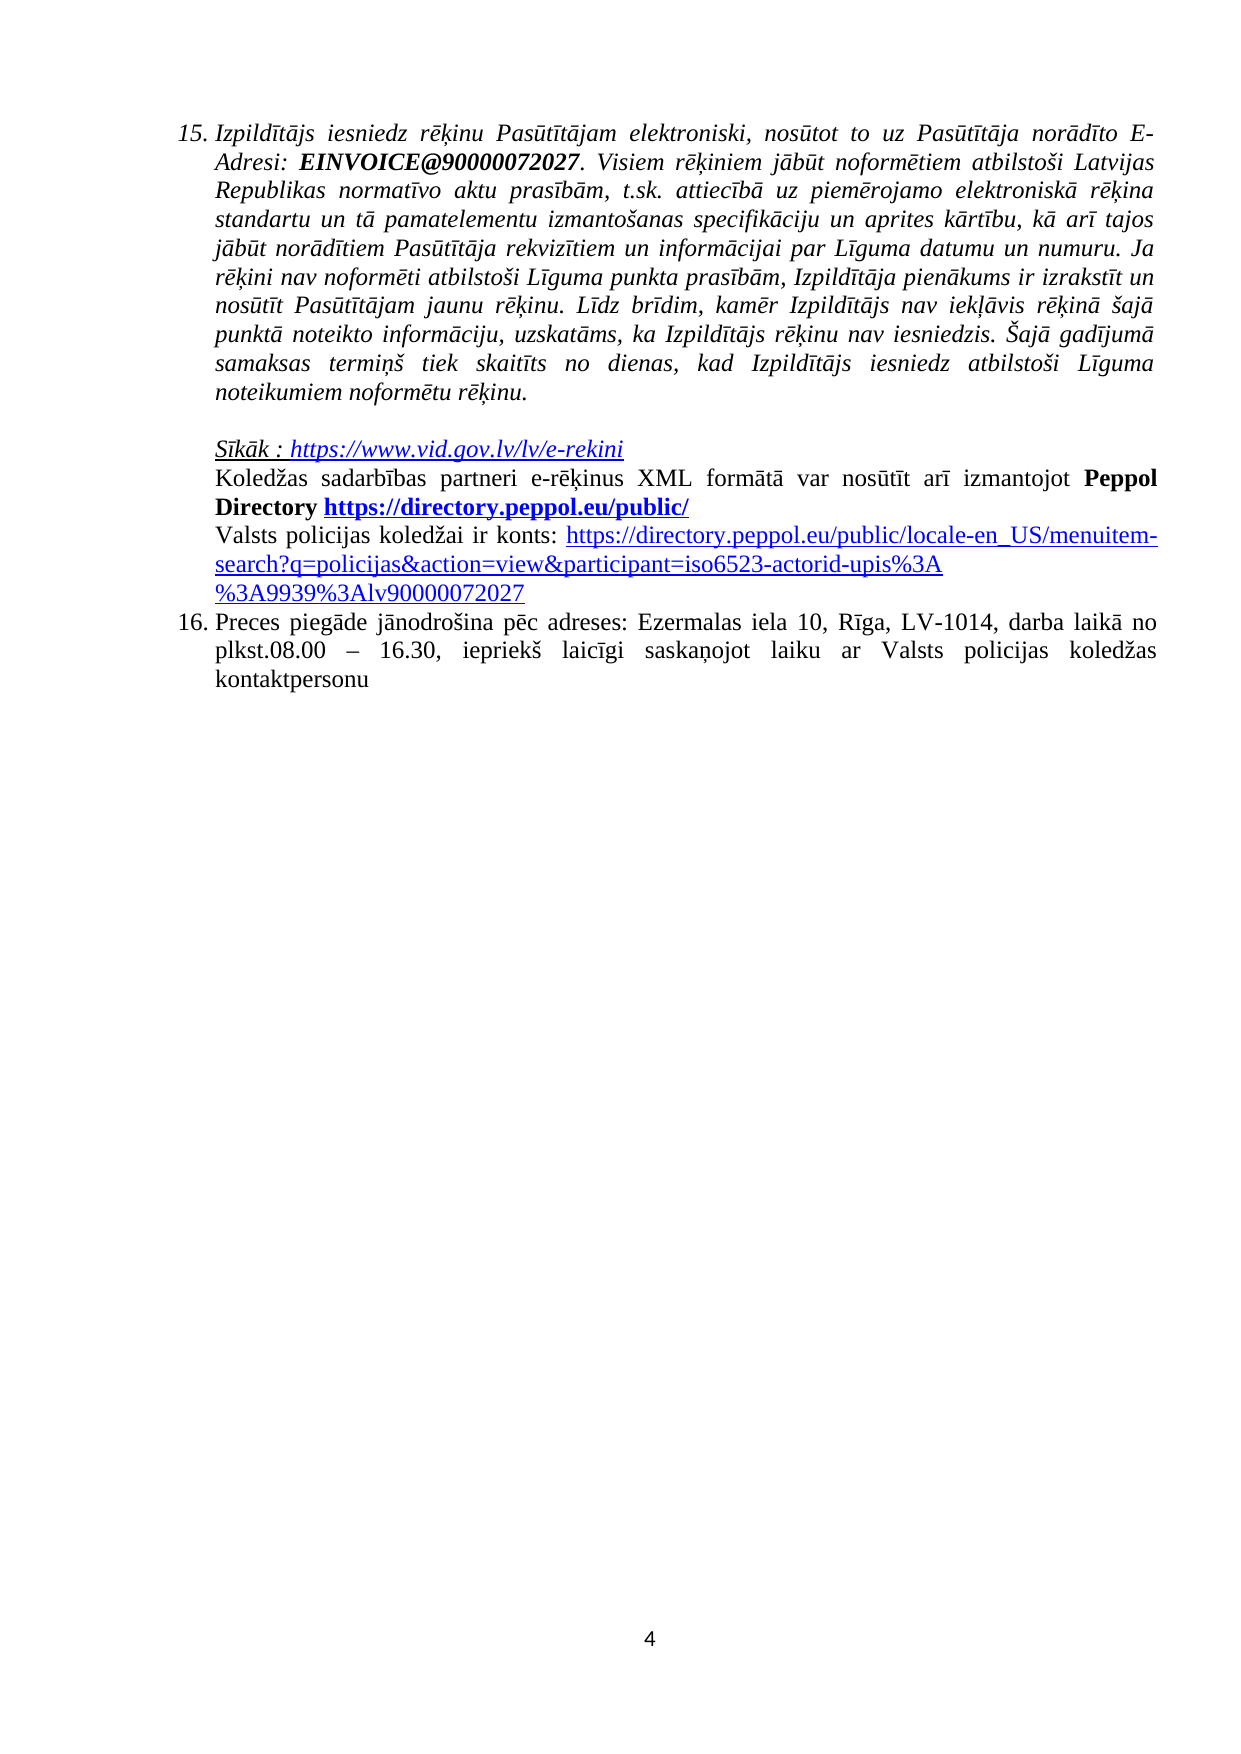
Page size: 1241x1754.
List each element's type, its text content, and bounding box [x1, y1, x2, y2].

list Koledžas sadarbības partneri e-rēķinus XML formātā var nosūtīt arī izmantojot Peppol Directory https://directory.peppol.eu/public/ [215, 463, 1157, 521]
list Valsts policijas koledžai ir konts: https://directory.peppol.eu/public/locale-en_US/menuitem-search?q=policijas&action=view&participant=iso6523-actorid-upis%3A%3A9939%3Alv90000072027 [215, 521, 1157, 607]
list Preces piegāde jānodrošina pēc adreses: Ezermalas iela 10, Rīga, LV-1014, darba laikā no plkst.08.00 – 16.30, iepriekš laicīgi saskaņojot laiku ar Valsts policijas koledžas kontaktpersonu [177, 607, 1157, 693]
list Sīkāk : https://www.vid.gov.lv/lv/e-rekini [215, 434, 1157, 463]
list Izpildītājs iesniedz rēķinu Pasūtītājam elektroniski, nosūtot to uz Pasūtītāja norādīto E-Adresi: EINVOICE@90000072027. Visiem rēķiniem jābūt noformētiem atbilstoši Latvijas Republikas normatīvo aktu prasībām, t.sk. attiecībā uz piemērojamo elektroniskā rēķina standartu un tā pamatelementu izmantošanas specifikāciju un aprites kārtību, kā arī tajos jābūt norādītiem Pasūtītāja rekvizītiem un informācijai par Līguma datumu un numuru. Ja rēķini nav noformēti atbilstoši Līguma punkta prasībām, Izpildītāja pienākums ir izrakstīt un nosūtīt Pasūtītājam jaunu rēķinu. Līdz brīdim, kamēr Izpildītājs nav iekļāvis rēķinā šajā punktā noteikto informāciju, uzskatāms, ka Izpildītājs rēķinu nav iesniedzis. Šajā gadījumā samaksas termiņš tiek skaitīts no dienas, kad Izpildītājs iesniedz atbilstoši Līguma noteikumiem noformētu rēķinu. [177, 118, 1157, 406]
